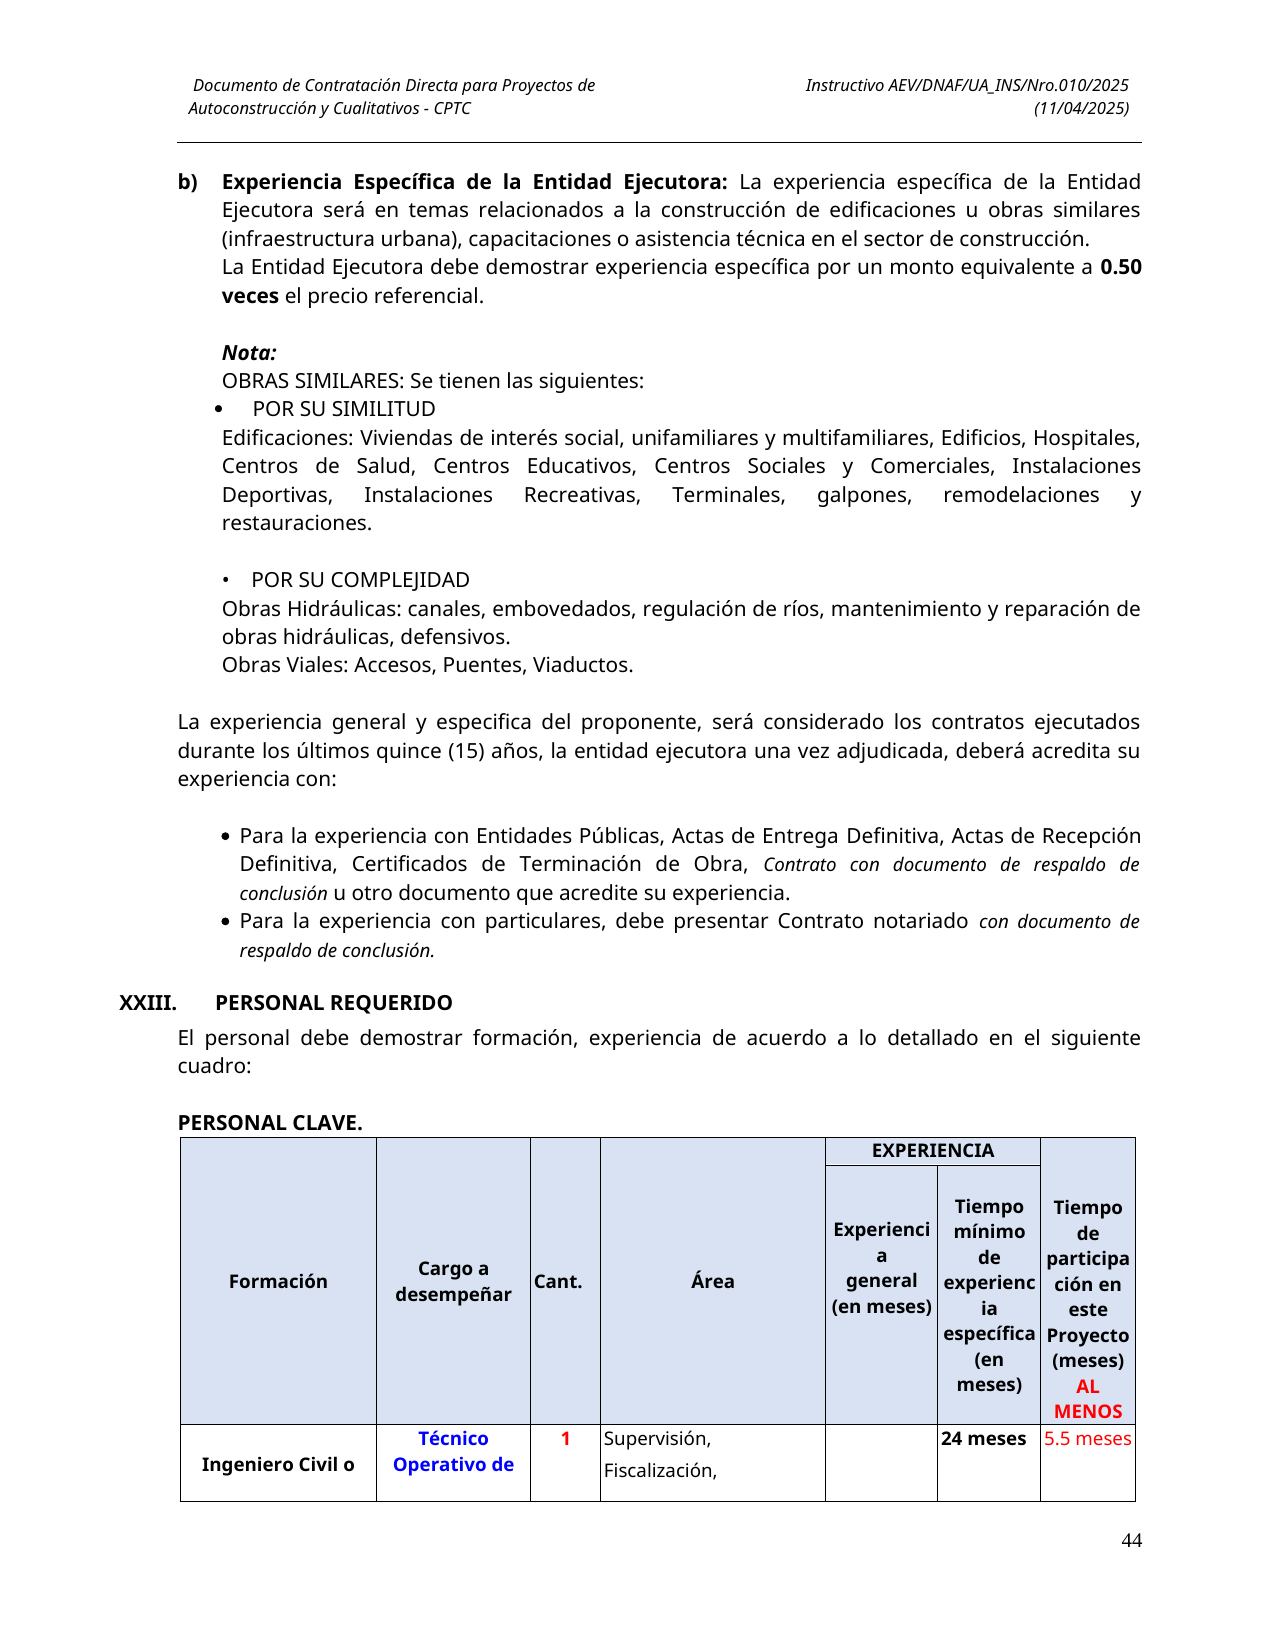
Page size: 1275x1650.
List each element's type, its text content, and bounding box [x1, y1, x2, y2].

text • POR SU COMPLEJIDAD [222, 565, 1142, 594]
text OBRAS SIMILARES: Se tienen las siguientes: [222, 366, 1142, 394]
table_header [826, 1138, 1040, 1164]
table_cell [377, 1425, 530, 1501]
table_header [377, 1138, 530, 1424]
text Obras Hidráulicas: canales, embovedados, regulación de ríos, mantenimiento y reparación de obras hidráulicas, defensivos. [222, 594, 1142, 651]
text El personal debe demostrar formación, experiencia de acuerdo a lo detallado en el siguiente cuadro: [177, 1023, 1142, 1080]
list Experiencia Específica de la Entidad Ejecutora: La experiencia específica de la Entidad Ejecutora será en temas relacionados a la construcción de edificaciones u obras similares (infraestructura urbana), capacitaciones o asistencia técnica en el sector de construcción. [177, 167, 1142, 252]
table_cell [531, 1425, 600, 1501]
text Nota: [222, 338, 1142, 366]
list PERSONAL REQUERIDO [177, 988, 1142, 1017]
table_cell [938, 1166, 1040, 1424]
text La Entidad Ejecutora debe demostrar experiencia específica por un monto equivalente a 0.50 veces el precio referencial. [222, 252, 1142, 309]
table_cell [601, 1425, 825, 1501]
text Obras Viales: Accesos, Puentes, Viaductos. [222, 651, 1142, 679]
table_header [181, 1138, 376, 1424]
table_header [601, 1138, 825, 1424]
text La experiencia general y especifica del proponente, será considerado los contratos ejecutados durante los últimos quince (15) años, la entidad ejecutora una vez adjudicada, deberá acredita su experiencia con: [177, 707, 1142, 793]
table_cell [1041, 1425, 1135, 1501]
list POR SU SIMILITUD [215, 394, 1142, 423]
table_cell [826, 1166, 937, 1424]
list Para la experiencia con Entidades Públicas, Actas de Entrega Definitiva, Actas de Recepción Definitiva, Certificados de Terminación de Obra, Contrato con documento de respaldo de conclusión u otro documento que acredite su experiencia. [222, 821, 1142, 906]
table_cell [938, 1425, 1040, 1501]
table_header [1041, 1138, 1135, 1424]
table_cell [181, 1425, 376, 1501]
text PERSONAL CLAVE. [177, 1108, 1142, 1137]
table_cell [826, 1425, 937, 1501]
text Edificaciones: Viviendas de interés social, unifamiliares y multifamiliares, Edificios, Hospitales, Centros de Salud, Centros Educativos, Centros Sociales y Comerciales, Instalaciones Deportivas, Instalaciones Recreativas, Terminales, galpones, remodelaciones y restauraciones. [222, 423, 1142, 537]
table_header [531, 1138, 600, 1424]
list Para la experiencia con particulares, debe presentar Contrato notariado con documento de respaldo de conclusión. [222, 906, 1142, 963]
